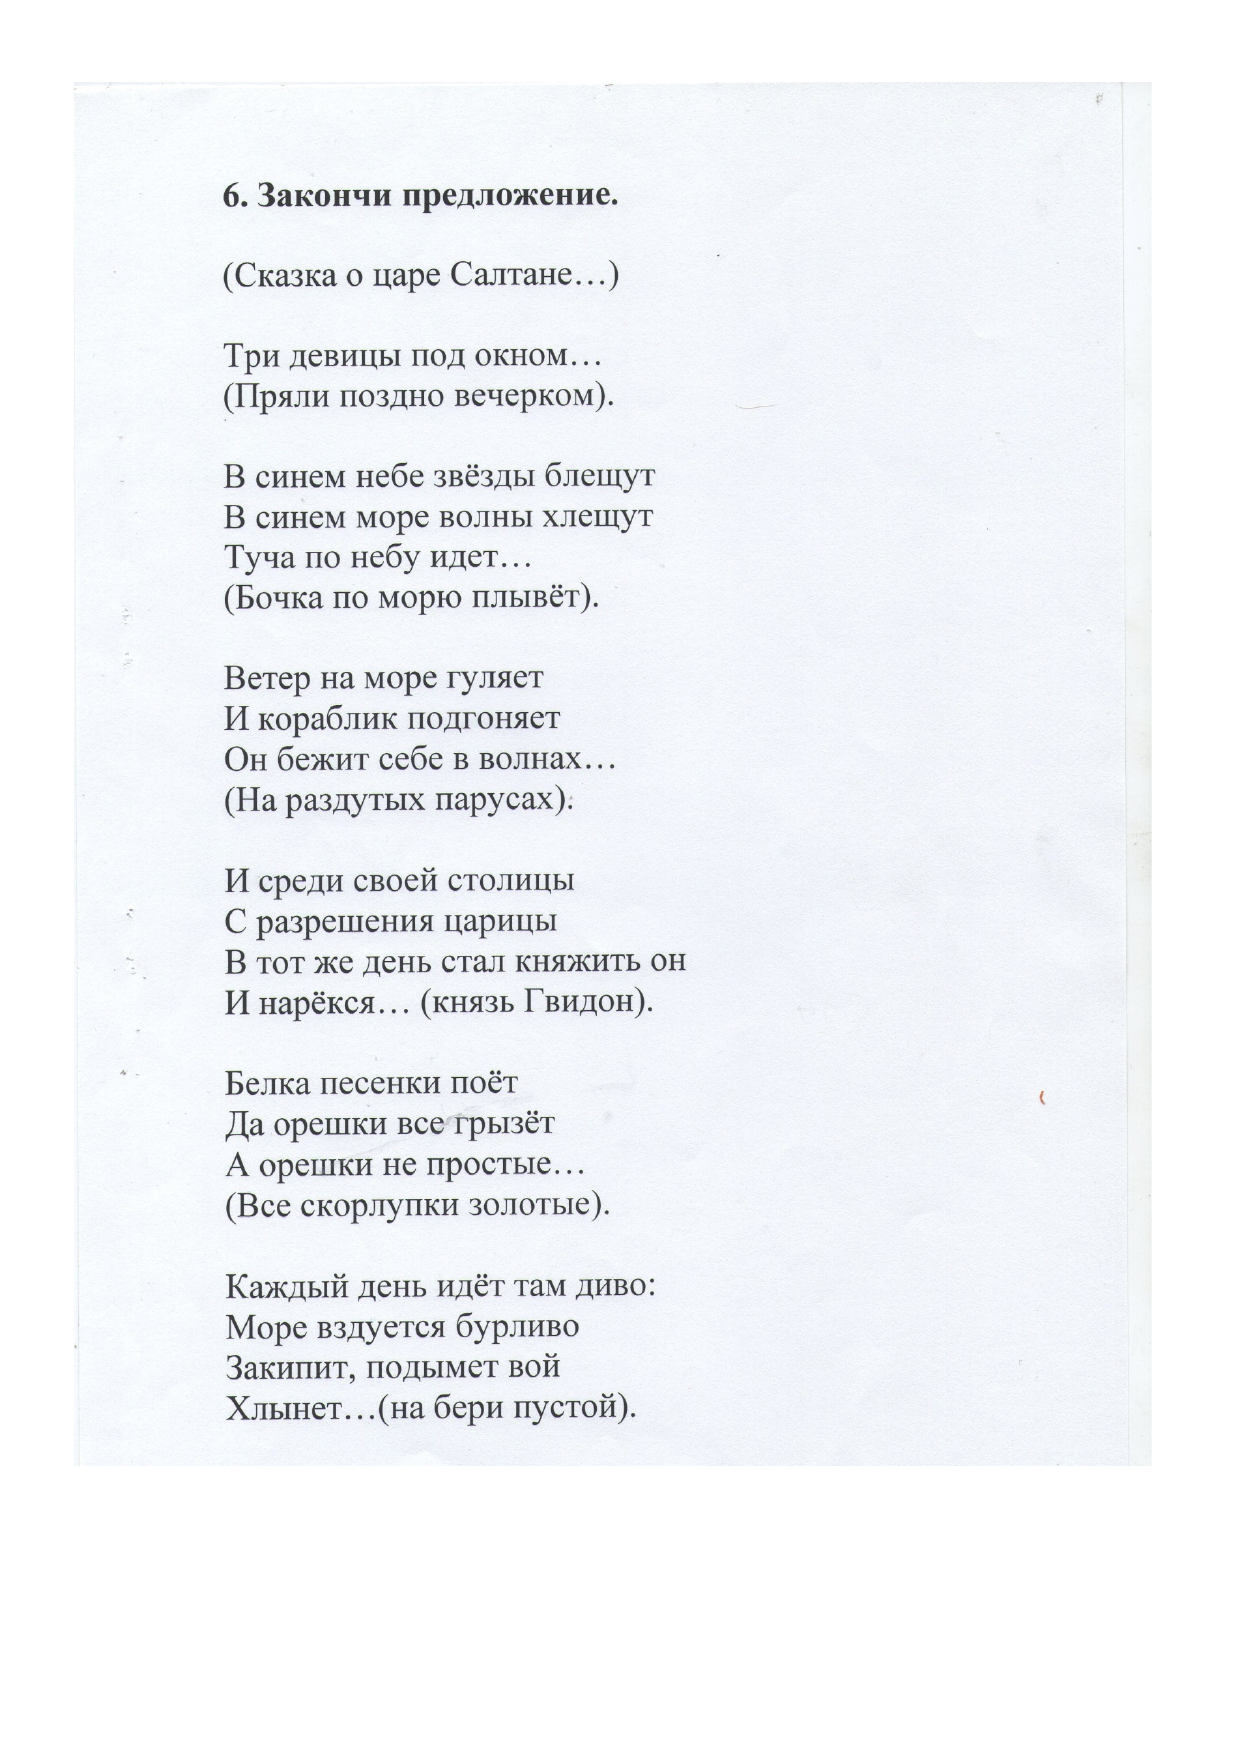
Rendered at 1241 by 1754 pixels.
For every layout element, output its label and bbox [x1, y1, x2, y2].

picture [73, 82, 1152, 1466]
